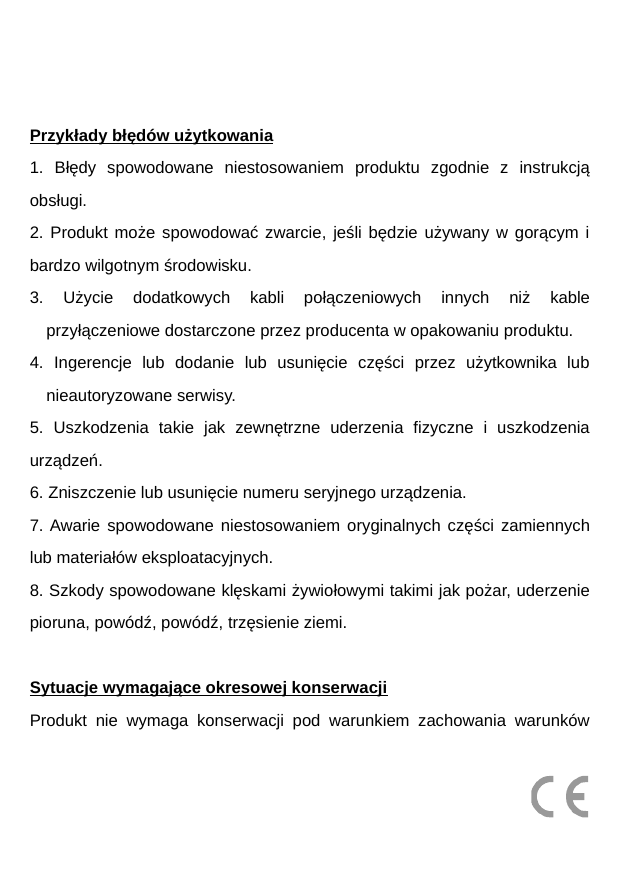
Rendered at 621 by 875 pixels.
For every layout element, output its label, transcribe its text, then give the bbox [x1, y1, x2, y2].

text 7. Awarie spowodowane niestosowaniem oryginalnych części zamiennych lub materiałów eksploatacyjnych. [29, 509, 591, 574]
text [29, 704, 591, 737]
text 6. Zniszczenie lub usunięcie numeru seryjnego urządzenia. [29, 477, 591, 509]
text 8. Szkody spowodowane klęskami żywiołowymi takimi jak pożar, uderzenie pioruna, powódź, powódź, trzęsienie ziemi. [29, 574, 591, 639]
text 4. Ingerencje lub dodanie lub usunięcie części przez użytkownika lub nieautoryzowane serwisy. [29, 347, 591, 412]
text 5. Uszkodzenia takie jak zewnętrzne uderzenia fizyczne i uszkodzenia urządzeń. [29, 412, 591, 477]
text 1. Błędy spowodowane niestosowaniem produktu zgodnie z instrukcją obsługi. [29, 152, 591, 217]
text Przykłady błędów użytkowania [29, 119, 591, 152]
text Sytuacje wymagające okresowej konserwacji [29, 672, 591, 704]
text 2. Produkt może spowodować zwarcie, jeśli będzie używany w gorącym i bardzo wilgotnym środowisku. [29, 217, 591, 282]
text 3. Użycie dodatkowych kabli połączeniowych innych niż kable przyłączeniowe dostarczone przez producenta w opakowaniu produktu. [29, 282, 591, 347]
